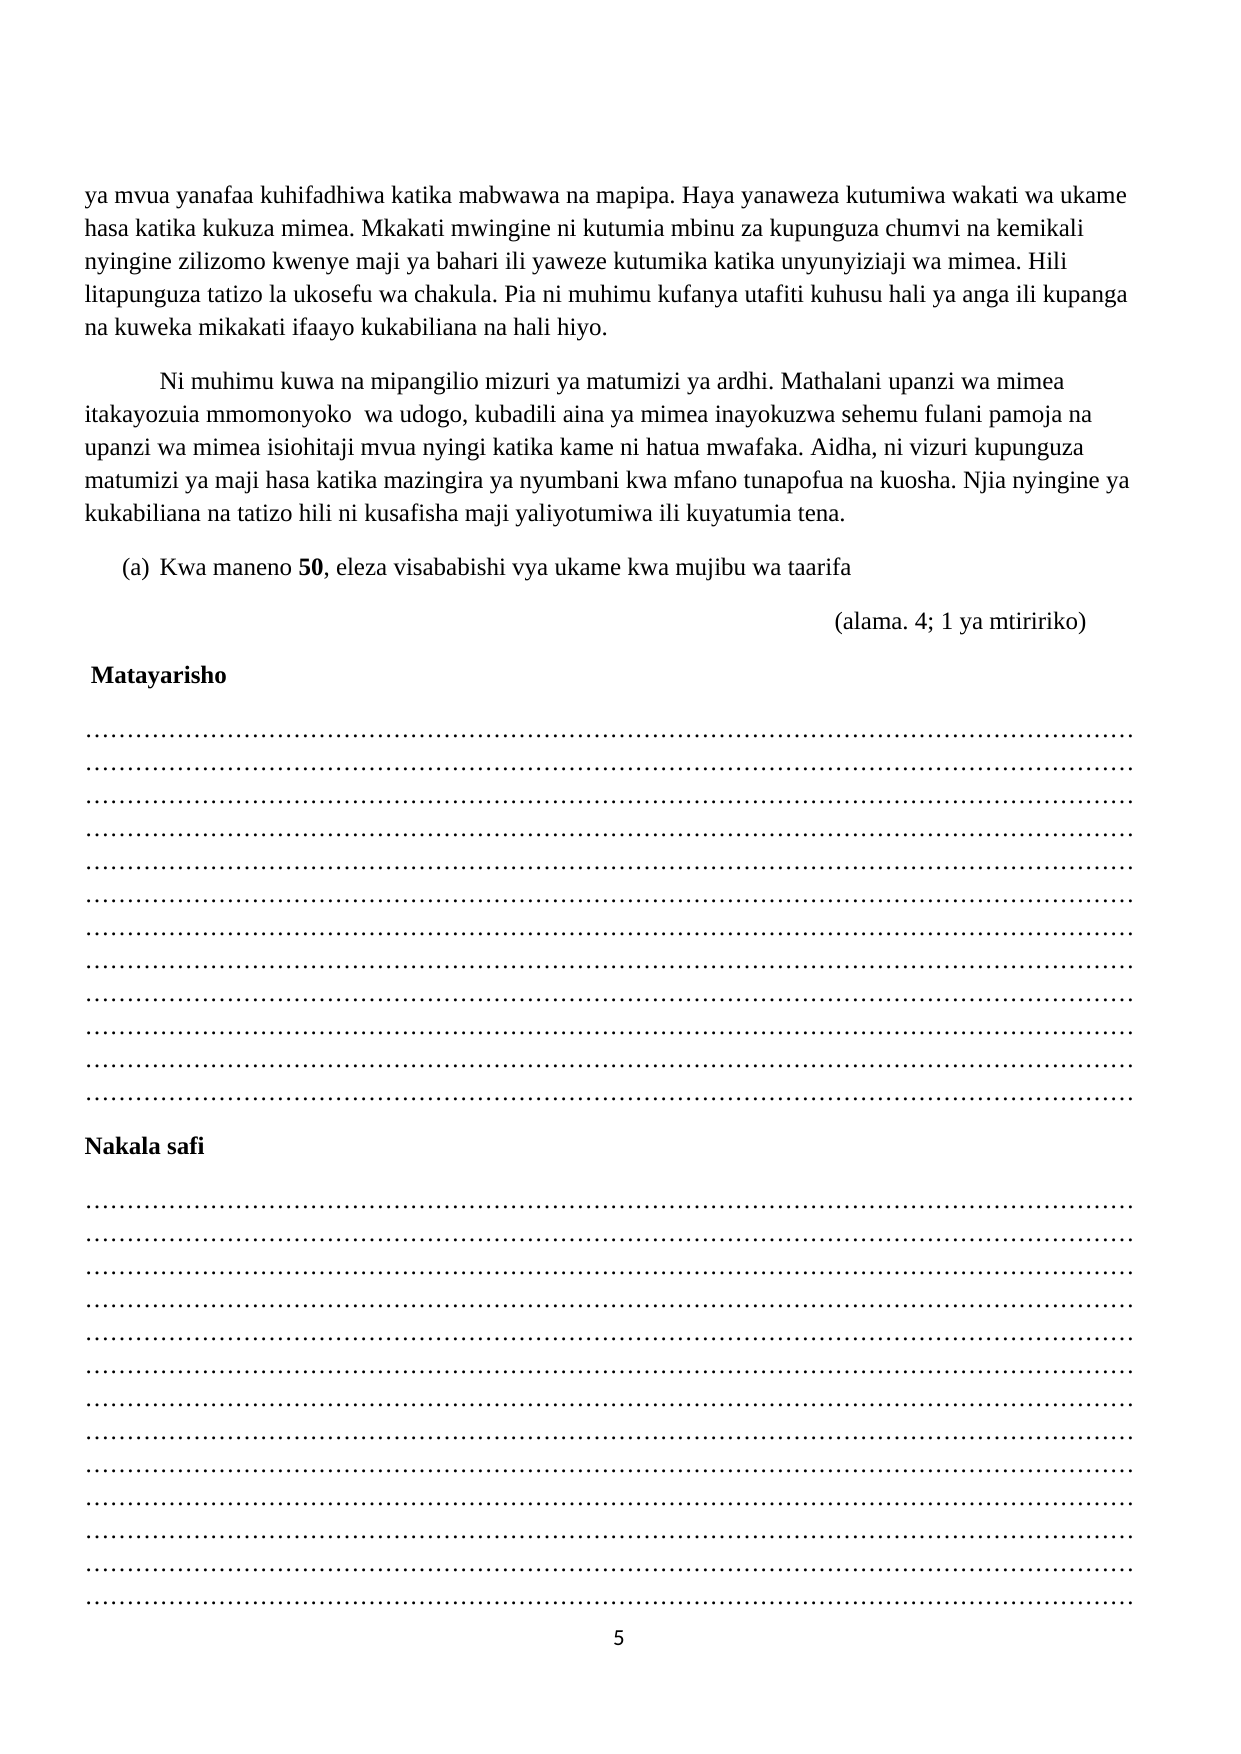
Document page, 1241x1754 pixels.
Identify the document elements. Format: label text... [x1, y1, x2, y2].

text ya mvua yanafaa kuhifadhiwa katika mabwawa na mapipa. Haya yanaweza kutumiwa wakati wa ukame hasa katika kukuza mimea. Mkakati mwingine ni kutumia mbinu za kupunguza chumvi na kemikali nyingine zilizomo kwenye maji ya bahari ili yaweze kutumika katika unyunyiziaji wa mimea. Hili litapunguza tatizo la ukosefu wa chakula. Pia ni muhimu kufanya utafiti kuhusu hali ya anga ili kupanga na kuweka mikakati ifaayo kukabiliana na hali hiyo. [84, 180, 1153, 341]
text Ni muhimu kuwa na mipangilio mizuri ya matumizi ya ardhi. Mathalani upanzi wa mimea itakayozuia mmomonyoko wa udogo, kubadili aina ya mimea inayokuzwa sehemu fulani pamoja na upanzi wa mimea isiohitaji mvua nyingi katika kame ni hatua mwafaka. Aidha, ni vizuri kupunguza matumizi ya maji hasa katika mazingira ya nyumbani kwa mfano tunapofua na kuosha. Njia nyingine ya kukabiliana na tatizo hili ni kusafisha maji yaliyotumiwa ili kuyatumia tena. [84, 366, 1153, 527]
text Nakala safi [84, 1131, 1153, 1159]
text (alama. 4; 1 ya mtiririko) [834, 606, 1153, 635]
text ……………………………………………………………………………………………………………………………………………………………………………………………………………………………………………………………………………………………………………………………………………………………………………………………………………………………………………………………………………………………………………………………………………………………………………………………………………………………………………………………………………………………………………………………………………………………………………………………………………………………………………………………………………………………………………………………………………………………………………………………………………………………………………………………………………………………………………………………………………………………………………………………………………………………………………………………………………………………………………………………………………………………………………………………………………………………………………………………………………………………………………… [84, 1185, 1153, 1610]
text Matayarisho [84, 660, 1153, 689]
text ……………………………………………………………………………………………………………………………………………………………………………………………………………………………………………………………………………………………………………………………………………………………………………………………………………………………………………………………………………………………………………………………………………………………………………………………………………………………………………………………………………………………………………………………………………………………………………………………………………………………………………………………………………………………………………………………………………………………………………………………………………………………………………………………………………………………………………………………………………………………………………………………………………………………………………………………………………………………………………………………………………………………………………………………… [84, 714, 1153, 1106]
list Kwa maneno 50, eleza visababishi vya ukame kwa mujibu wa taarifa [122, 552, 1153, 581]
